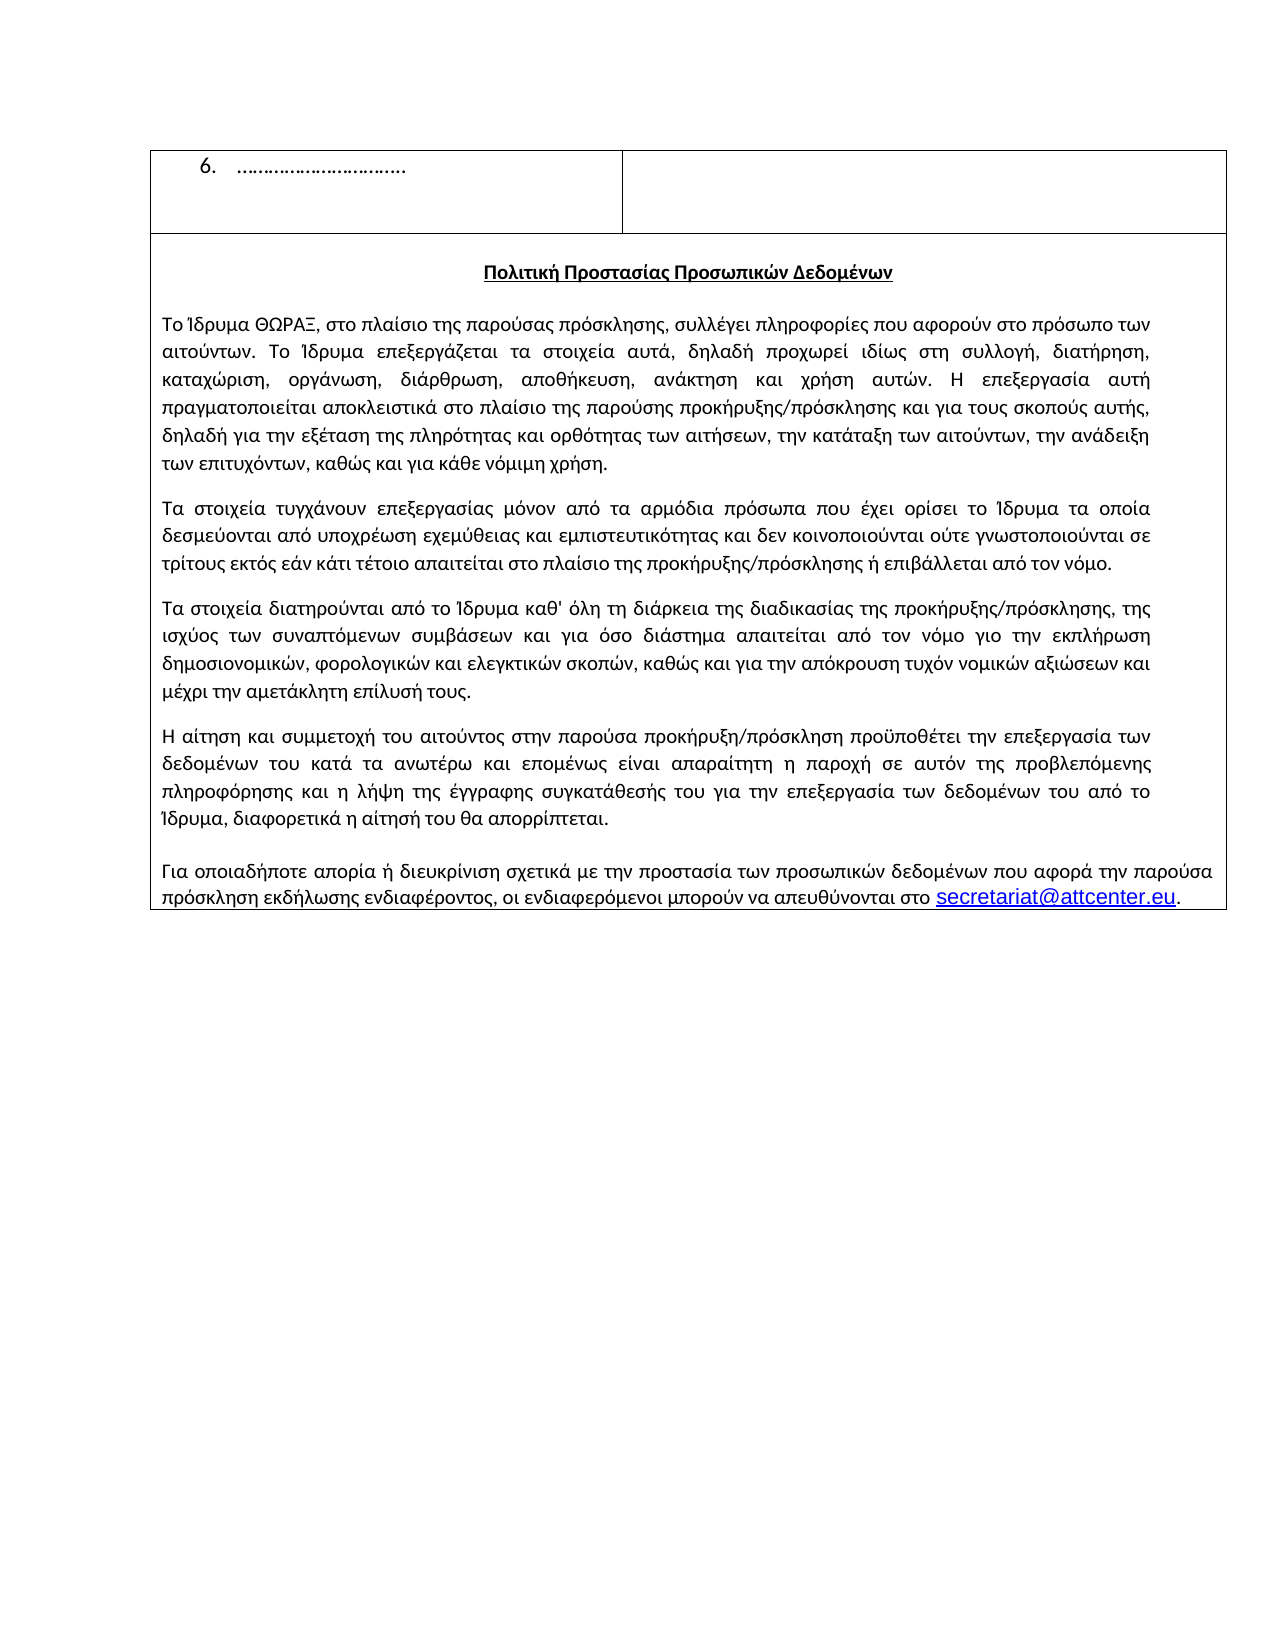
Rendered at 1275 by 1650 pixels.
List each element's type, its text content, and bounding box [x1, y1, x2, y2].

table_cell [623, 151, 1226, 232]
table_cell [151, 151, 622, 232]
table_cell Πολιτική Προστασίας Προσωπικών Δεδομένων Το Ίδρυμα ΘΩΡΑΞ, στο πλαίσιο της παρούσας πρόσκλησης, συλλέγει πληροφορίες που αφορούν στο πρόσωπο των αιτούντων. Το Ίδρυμα επεξεργάζεται τα στοιχεία αυτά, δηλαδή προχωρεί ιδίως στη συλλογή, διατήρηση, καταχώριση, οργάνωση, διάρθρωση, αποθήκευση, ανάκτηση και χρήση αυτών. Η επεξεργασία αυτή πραγματοποιείται αποκλειστικά στο πλαίσιο της παρούσης προκήρυξης/πρόσκλησης και για τους σκοπούς αυτής, δηλαδή για την εξέταση της πληρότητας και ορθότητας των αιτήσεων, την κατάταξη των αιτούντων, την ανάδειξη των επιτυχόντων, καθώς και για κάθε νόμιμη χρήση. Τα στοιχεία τυγχάνουν επεξεργασίας μόνον από τα αρμόδια πρόσωπα που έχει ορίσει το Ίδρυμα τα οποία δεσμεύονται από υποχρέωση εχεμύθειας και εμπιστευτικότητας και δεν κοινοποιούνται ούτε γνωστοποιούνται σε τρίτους εκτός εάν κάτι τέτοιο απαιτείται στο πλαίσιο της προκήρυξης/πρόσκλησης ή επιβάλλεται από τον νόμο. Τα στοιχεία διατηρούνται από το Ίδρυμα καθ' όλη τη διάρκεια της διαδικασίας της προκήρυξης/πρόσκλησης, της ισχύος των συναπτόμενων συμβάσεων και για όσο διάστημα απαιτείται από τον νόμο γιο την εκπλήρωση δημοσιονομικών, φορολογικών και ελεγκτικών σκοπών, καθώς και για την απόκρουση τυχόν νομικών αξιώσεων και μέχρι την αμετάκλητη επίλυσή τους. Η αίτηση και συμμετοχή του αιτούντος στην παρούσα προκήρυξη/πρόσκληση προϋποθέτει την επεξεργασία των δεδομένων του κατά τα ανωτέρω και επομένως είναι απαραίτητη η παροχή σε αυτόν της προβλεπόμενης πληροφόρησης και η λήψη της έγγραφης συγκατάθεσής του για την επεξεργασία των δεδομένων του από το Ίδρυμα, διαφορετικά η αίτησή του θα απορρίπτεται. Για οποιαδήποτε απορία ή διευκρίνιση σχετικά με την προστασία των προσωπικών δεδομένων που αφορά την παρούσα πρόσκληση εκδήλωσης ενδιαφέροντος, οι ενδιαφερόμενοι μπορούν να απευθύνονται στο secretariat@attcenter.eu. [151, 234, 1226, 909]
